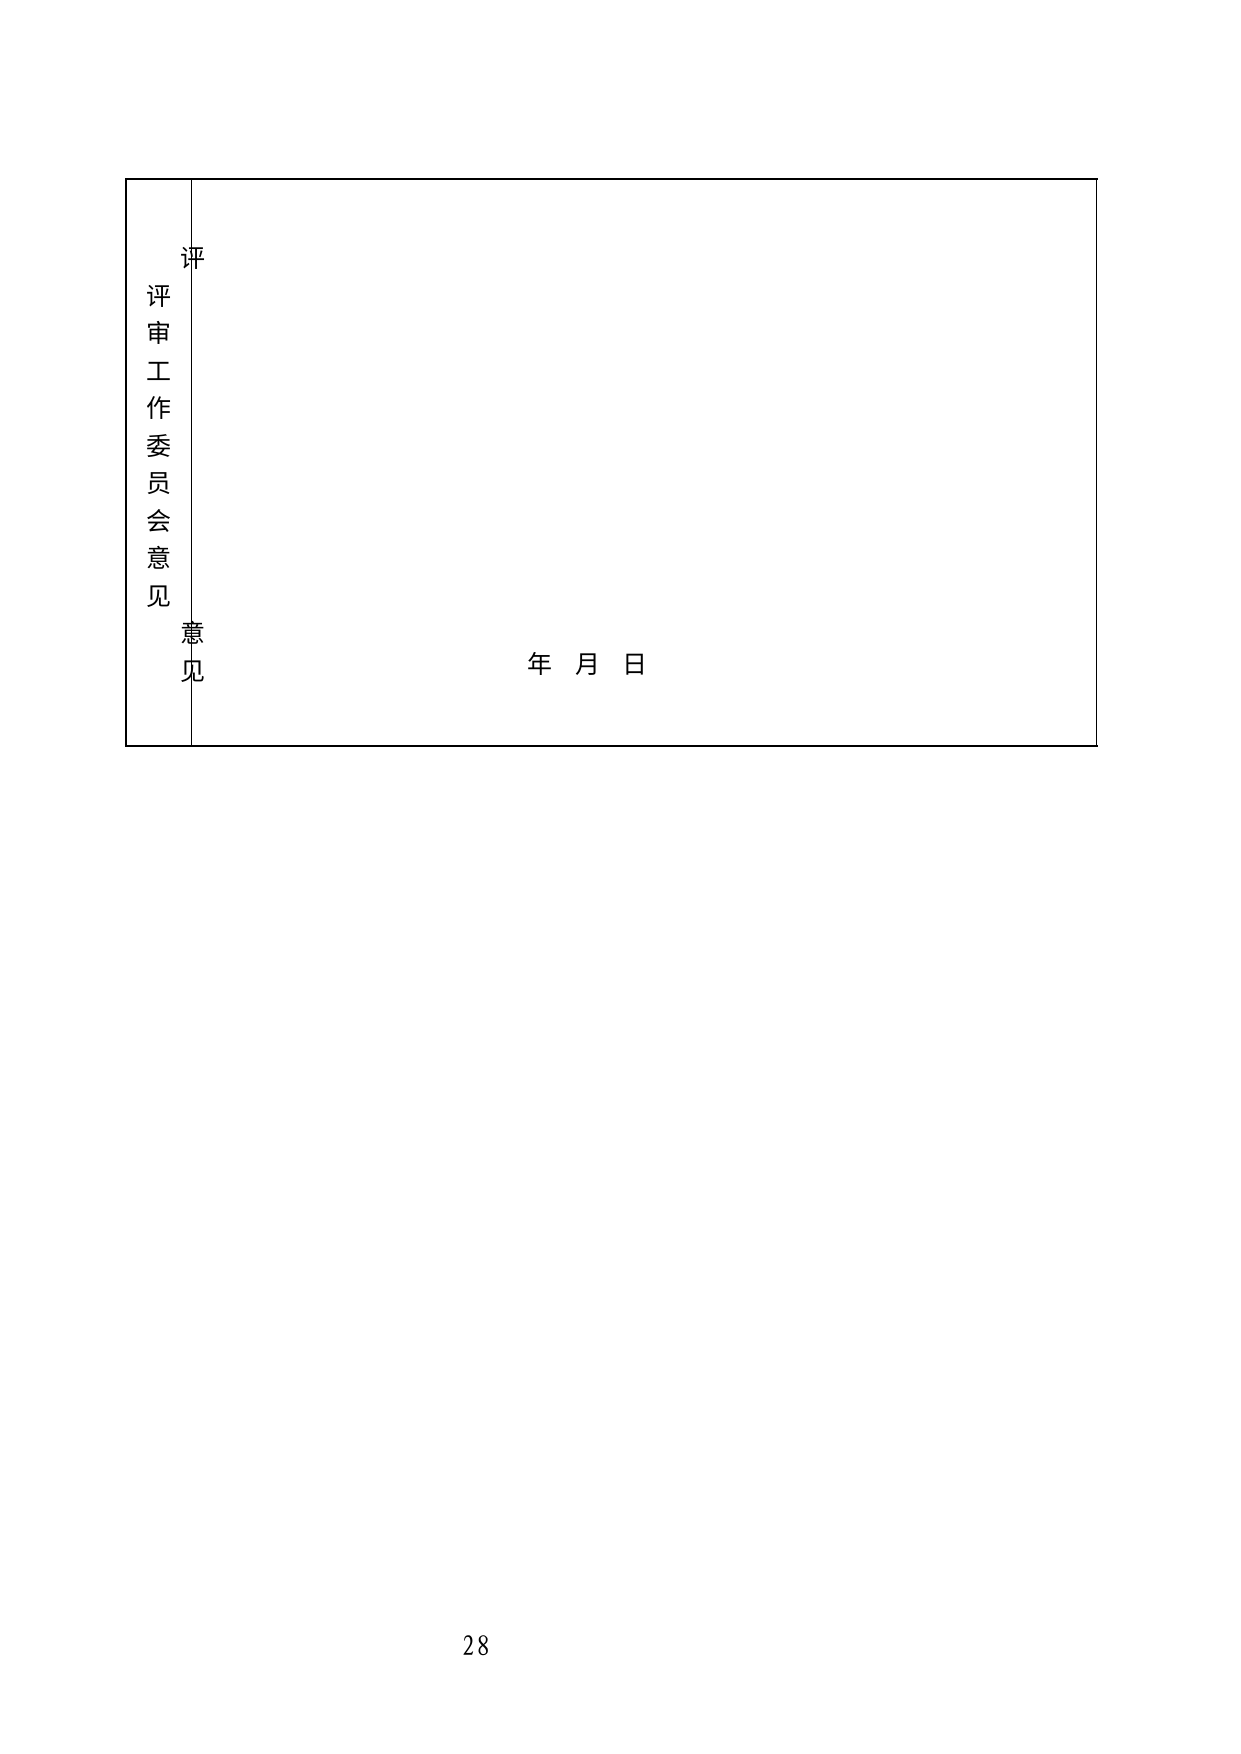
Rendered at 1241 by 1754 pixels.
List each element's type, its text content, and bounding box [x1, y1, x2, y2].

table_cell 年 月 日 [192, 180, 1096, 745]
table_cell 评评审工作委员会意见 意 见 [127, 180, 191, 745]
